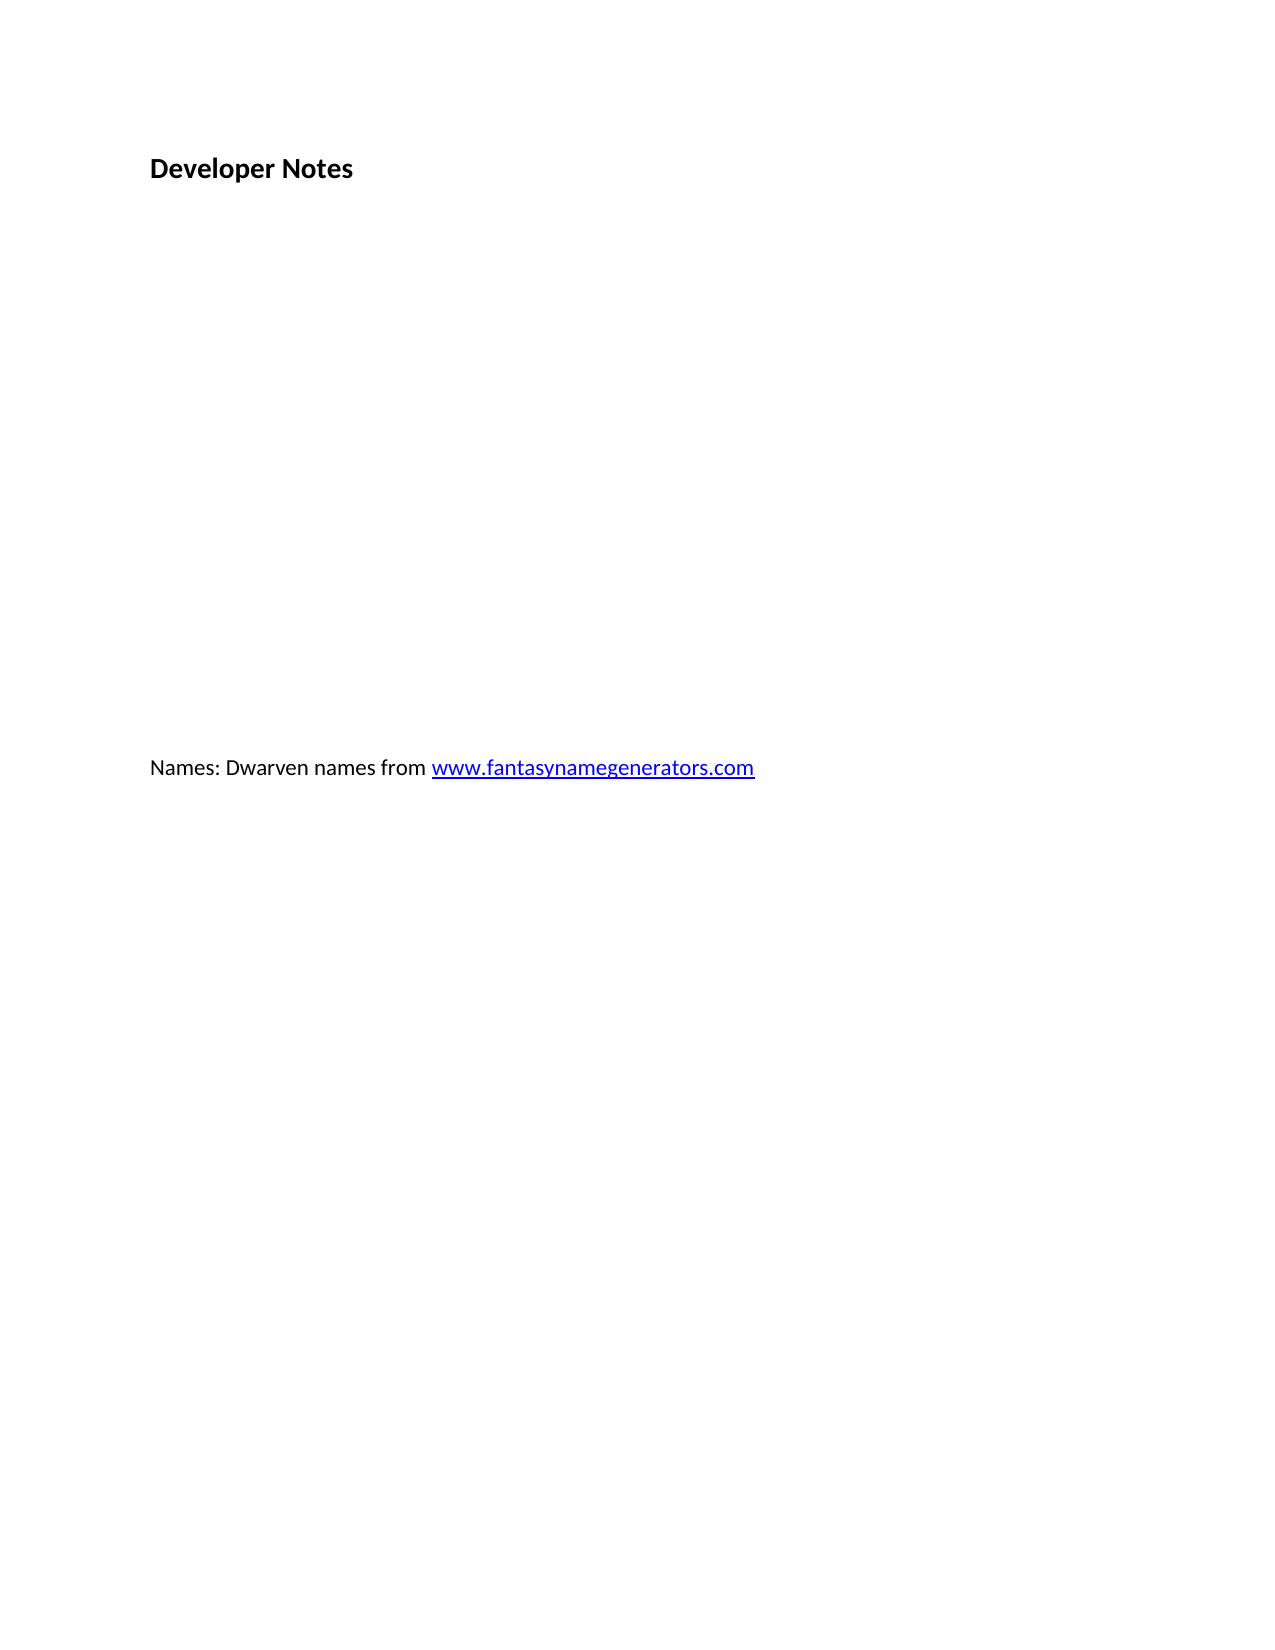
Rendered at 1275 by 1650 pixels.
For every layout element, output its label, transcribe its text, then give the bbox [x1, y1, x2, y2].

text Names: Dwarven names from www.fantasynamegenerators.com [150, 753, 1125, 781]
text Developer Notes [150, 150, 1125, 186]
